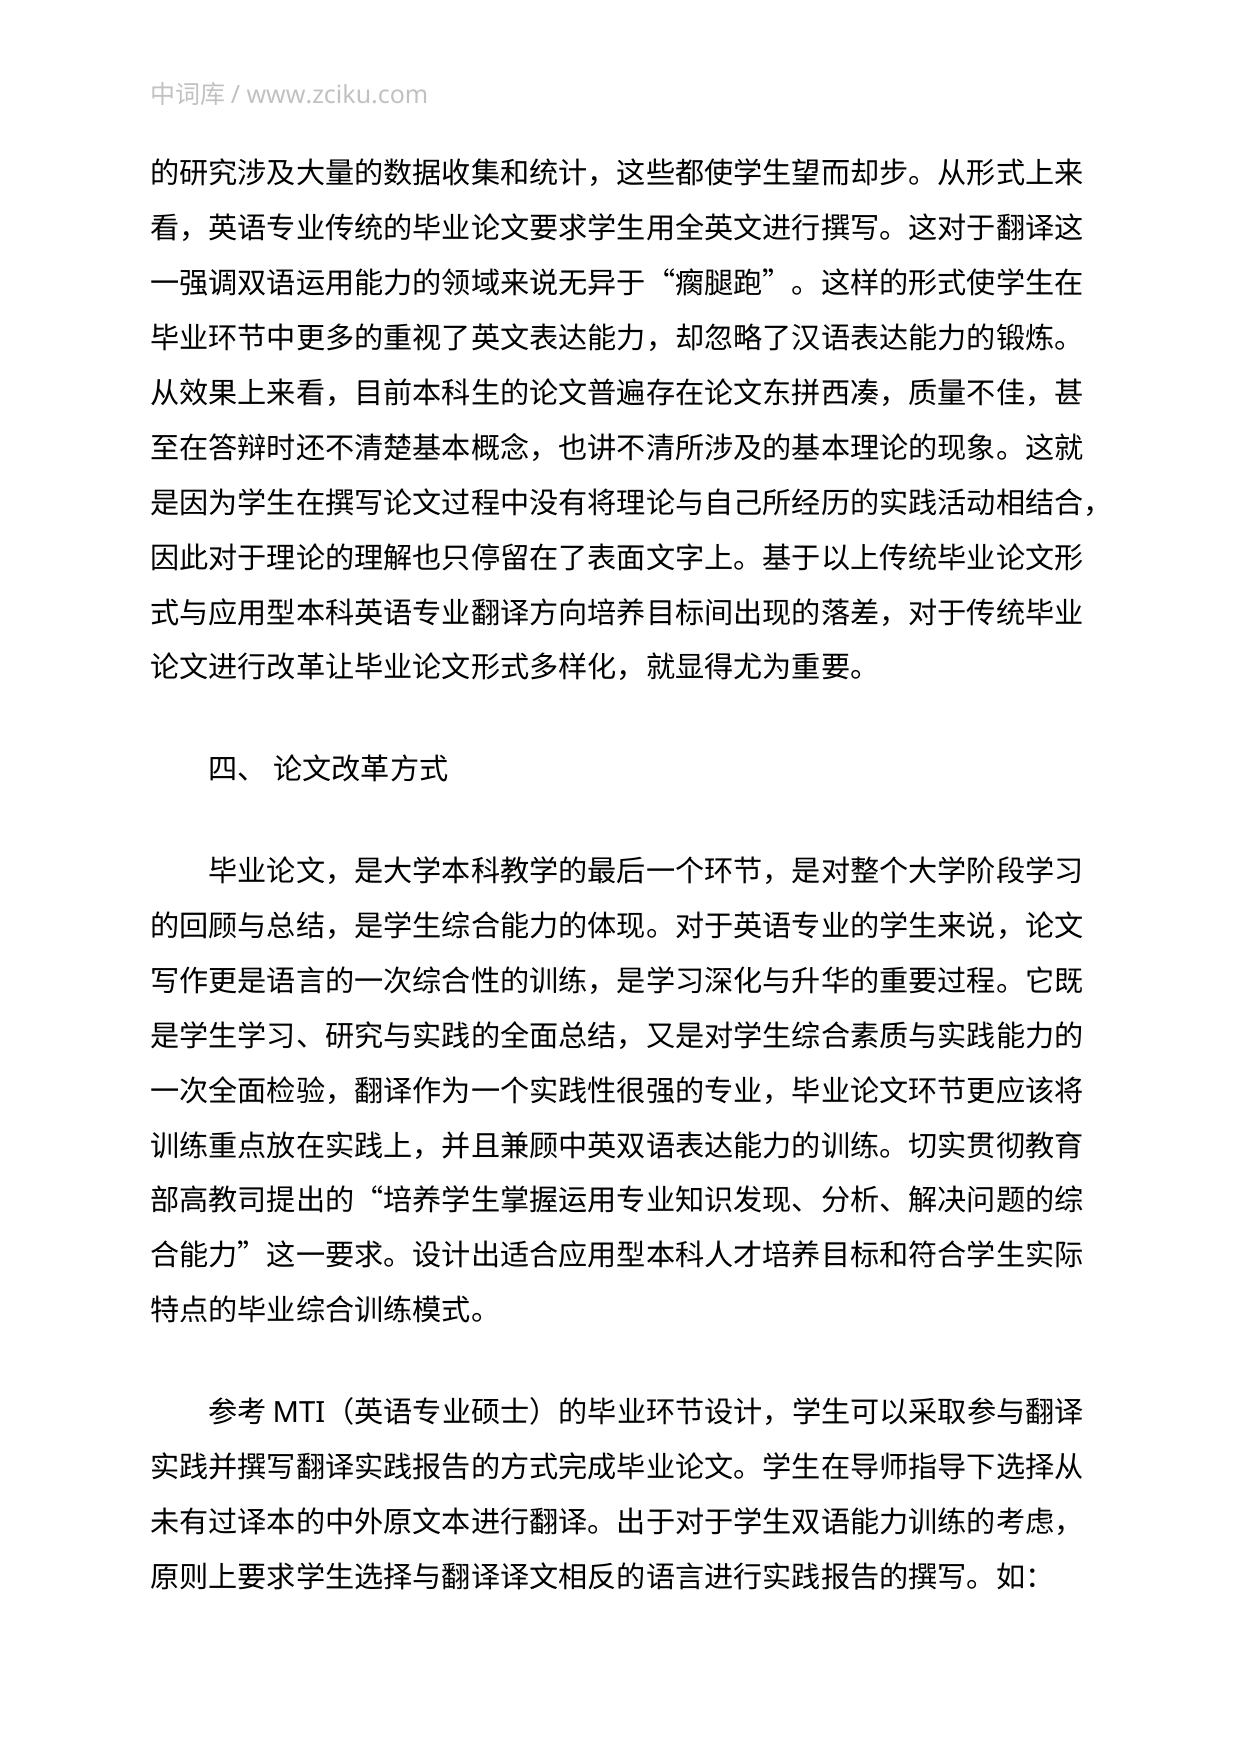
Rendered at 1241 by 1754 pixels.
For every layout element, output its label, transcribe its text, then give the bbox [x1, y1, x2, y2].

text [150, 150, 1090, 686]
text 参考MTI（英语专业硕士）的毕业环节设计，学生可以采取参与翻译实践并撰写翻译实践报告的方式完成毕业论文。学生在导师指导下选择从未有过译本的中外原文本进行翻译。出于对于学生双语能力训练的考虑，原则上要求学生选择与翻译译文相反的语言进行实践报告的撰写。如： [150, 1388, 1090, 1596]
text 毕业论文，是大学本科教学的最后一个环节，是对整个大学阶段学习的回顾与总结，是学生综合能力的体现。对于英语专业的学生来说，论文写作更是语言的一次综合性的训练，是学习深化与升华的重要过程。它既是学生学习、研究与实践的全面总结，又是对学生综合素质与实践能力的一次全面检验，翻译作为一个实践性很强的专业，毕业论文环节更应该将训练重点放在实践上，并且兼顾中英双语表达能力的训练。切实贯彻教育部高教司提出的“培养学生掌握运用专业知识发现、分析、解决问题的综合能力”这一要求。设计出适合应用型本科人才培养目标和符合学生实际特点的毕业综合训练模式。 [150, 848, 1090, 1329]
text 四、 论文改革方式 [150, 746, 1090, 788]
